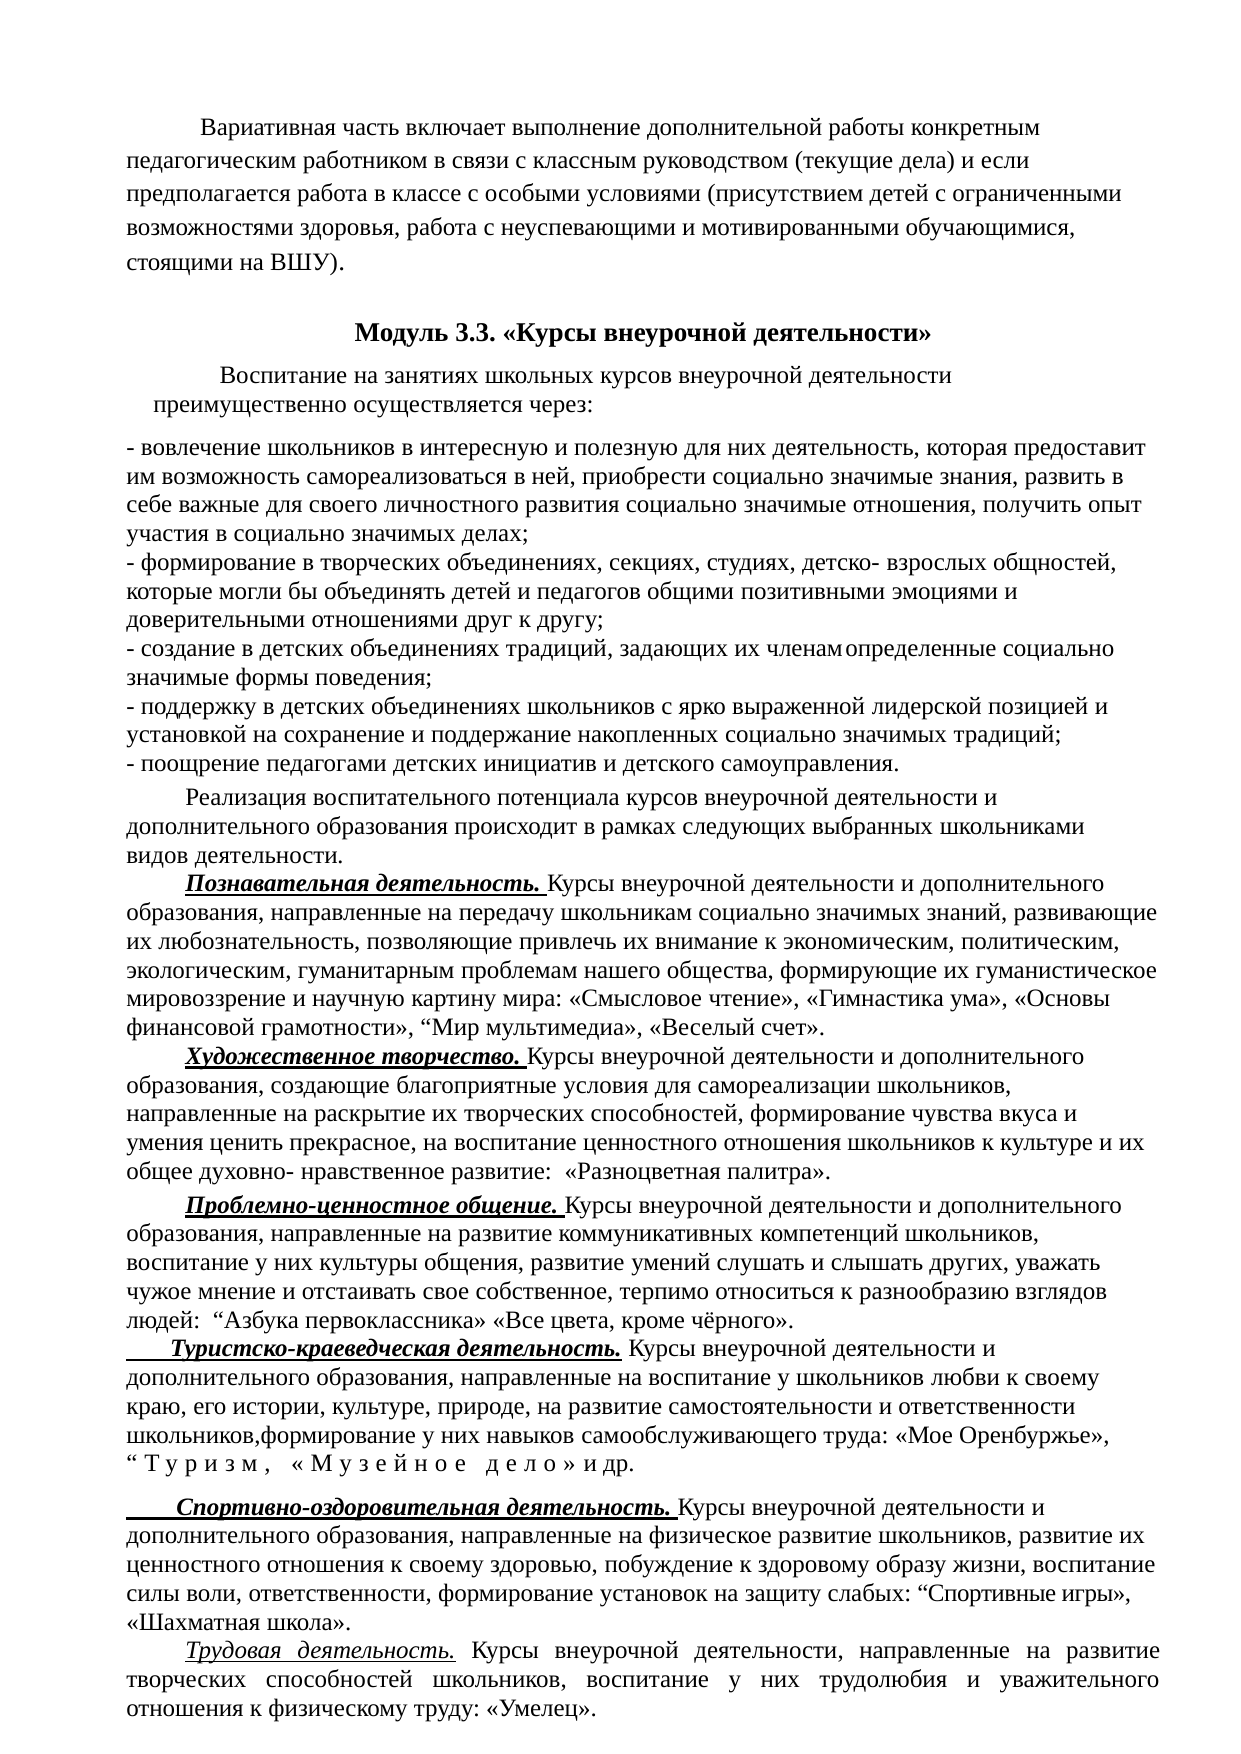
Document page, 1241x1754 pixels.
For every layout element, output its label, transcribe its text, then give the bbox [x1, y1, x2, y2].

list - создание в детских объединениях традиций, задающих их членам определенные социально значимые формы поведения; [126, 633, 1160, 691]
text Художественное творчество. Курсы внеурочной деятельности и дополнительного образования, создающие благоприятные условия для самореализации школьников, направленные на раскрытие их творческих способностей, формирование чувства вкуса и умения ценить прекрасное, на воспитание ценностного отношения школьников к культуре и их общее духовно- нравственное развитие: «Разноцветная палитра». [126, 1041, 1160, 1185]
text Трудовая деятельность. Курсы внеурочной деятельности, направленные на развитие творческих способностей школьников, воспитание у них трудолюбия и уважительного отношения к физическому труду: «Умелец». [126, 1636, 1160, 1722]
list - вовлечение школьников в интересную и полезную для них деятельность, которая предоставит им возможность самореализоваться в ней, приобрести социально значимые знания, развить в себе важные для своего личностного развития социально значимые отношения, получить опыт участия в социально значимых делах; [126, 432, 1160, 547]
list - поддержку в детских объединениях школьников с ярко выраженной лидерской позицией и установкой на сохранение и поддержание накопленных социально значимых традиций; [126, 691, 1160, 748]
text Познавательная деятельность. Курсы внеурочной деятельности и дополнительного образования, направленные на передачу школьникам социально значимых знаний, развивающие их любознательность, позволяющие привлечь их внимание к экономическим, политическим, экологическим, гуманитарным проблемам нашего общества, формирующие их гуманистическое мировоззрение и научную картину мира: «Смысловое чтение», «Гимнастика ума», «Основы финансовой грамотности», “Мир мультимедиа», «Веселый счет». [126, 868, 1160, 1041]
list - формирование в творческих объединениях, секциях, студиях, детско- взрослых общностей, которые могли бы объединять детей и педагогов общими позитивными эмоциями и доверительными отношениями друг к другу; [126, 547, 1160, 633]
text Туристско-краеведческая деятельность. Курсы внеурочной деятельности и дополнительного образования, направленные на воспитание у школьников любви к своему краю, его истории, культуре, природе, на развитие самостоятельности и ответственности школьников,формирование у них навыков самообслуживающего труда: «Мое Оренбуржье», “Туризм, «Музейное дело»и др. [126, 1333, 1160, 1477]
text Вариативная часть включает выполнение дополнительной работы конкретным педагогическим работником в связи с классным руководством (текущие дела) и если предполагается работа в классе с особыми условиями (присутствием детей с ограниченными возможностями здоровья, работа с неуспевающими и мотивированными обучающимися, стоящими на ВШУ). [126, 112, 1160, 276]
list - поощрение педагогами детских инициатив и детского самоуправления. [126, 748, 1160, 777]
text Воспитание на занятиях школьных курсов внеурочной деятельности преимущественно осуществляется через: [153, 360, 1078, 417]
text Проблемно-ценностное общение. Курсы внеурочной деятельности и дополнительного образования, направленные на развитие коммуникативных компетенций школьников, воспитание у них культуры общения, развитие умений слушать и слышать других, уважать чужое мнение и отстаивать свое собственное, терпимо относиться к разнообразию взглядов людей: “Азбука первоклассника» «Все цвета, кроме чёрного». [126, 1190, 1160, 1333]
text Модуль 3.3. «Курсы внеурочной деятельности» [126, 316, 1160, 347]
text Спортивно-оздоровительная деятельность. Курсы внеурочной деятельности и дополнительного образования, направленные на физическое развитие школьников, развитие их ценностного отношения к своему здоровью, побуждение к здоровому образу жизни, воспитание силы воли, ответственности, формирование установок на защиту слабых: “Спортивные игры», «Шахматная школа». [126, 1492, 1160, 1636]
text Реализация воспитательного потенциала курсов внеурочной деятельности и дополнительного образования происходит в рамках следующих выбранных школьниками видов деятельности. [126, 782, 1095, 868]
